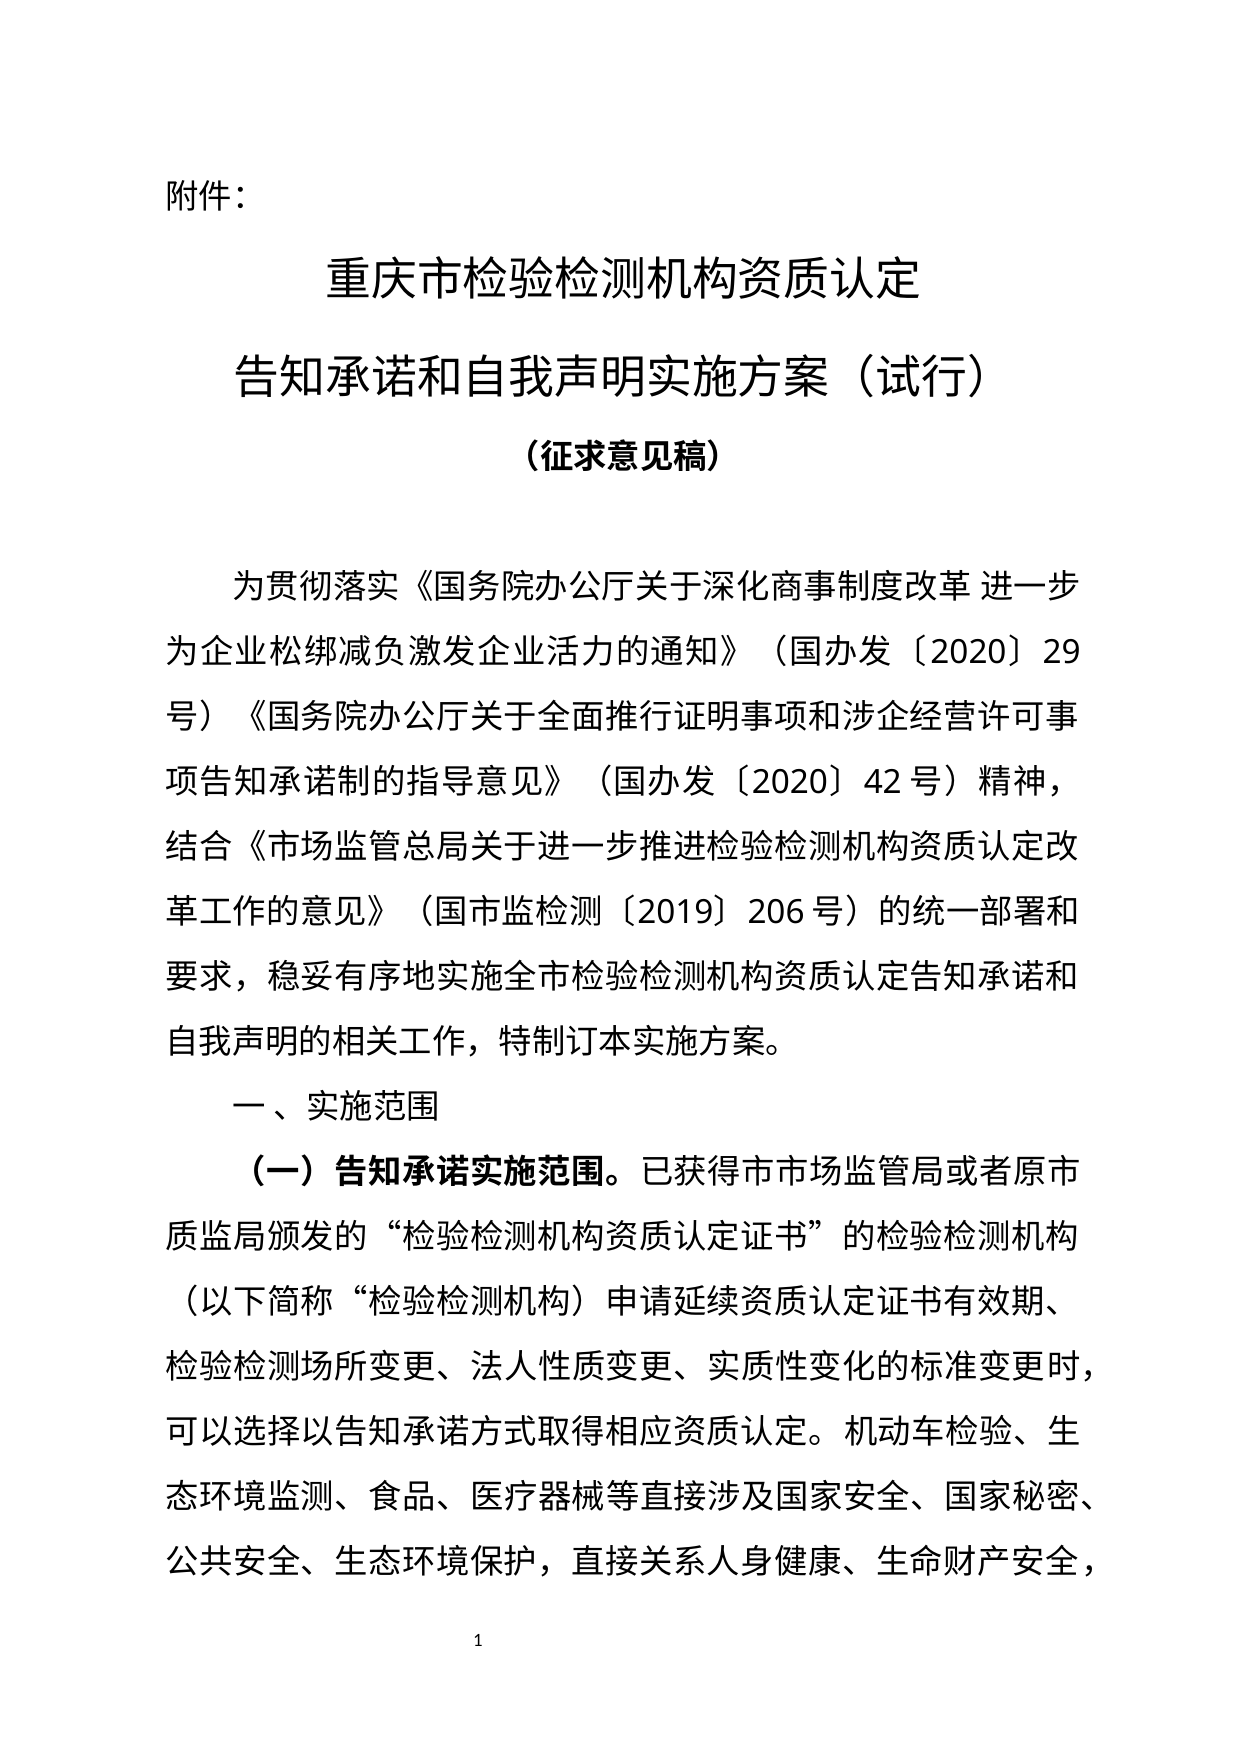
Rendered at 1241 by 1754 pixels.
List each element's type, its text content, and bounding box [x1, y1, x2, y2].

text 为贯彻落实《国务院办公厅关于深化商事制度改革 进一步为企业松绑减负激发企业活力的通知》（国办发〔2020〕29号）《国务院办公厅关于全面推行证明事项和涉企经营许可事项告知承诺制的指导意见》（国办发〔2020〕42号）精神，结合《市场监管总局关于进一步推进检验检测机构资质认定改革工作的意见》（国市监检测〔2019〕206号）的统一部署和要求，稳妥有序地实施全市检验检测机构资质认定告知承诺和自我声明的相关工作，特制订本实施方案。 [165, 552, 1081, 1072]
text （征求意见稿） [165, 422, 1081, 487]
text 重庆市检验检测机构资质认定 [165, 227, 1081, 324]
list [165, 1137, 1081, 1592]
text 附件： [165, 162, 1081, 227]
text 告知承诺和自我声明实施方案（试行） [165, 324, 1081, 422]
text 一 、实施范围 [165, 1072, 1081, 1137]
